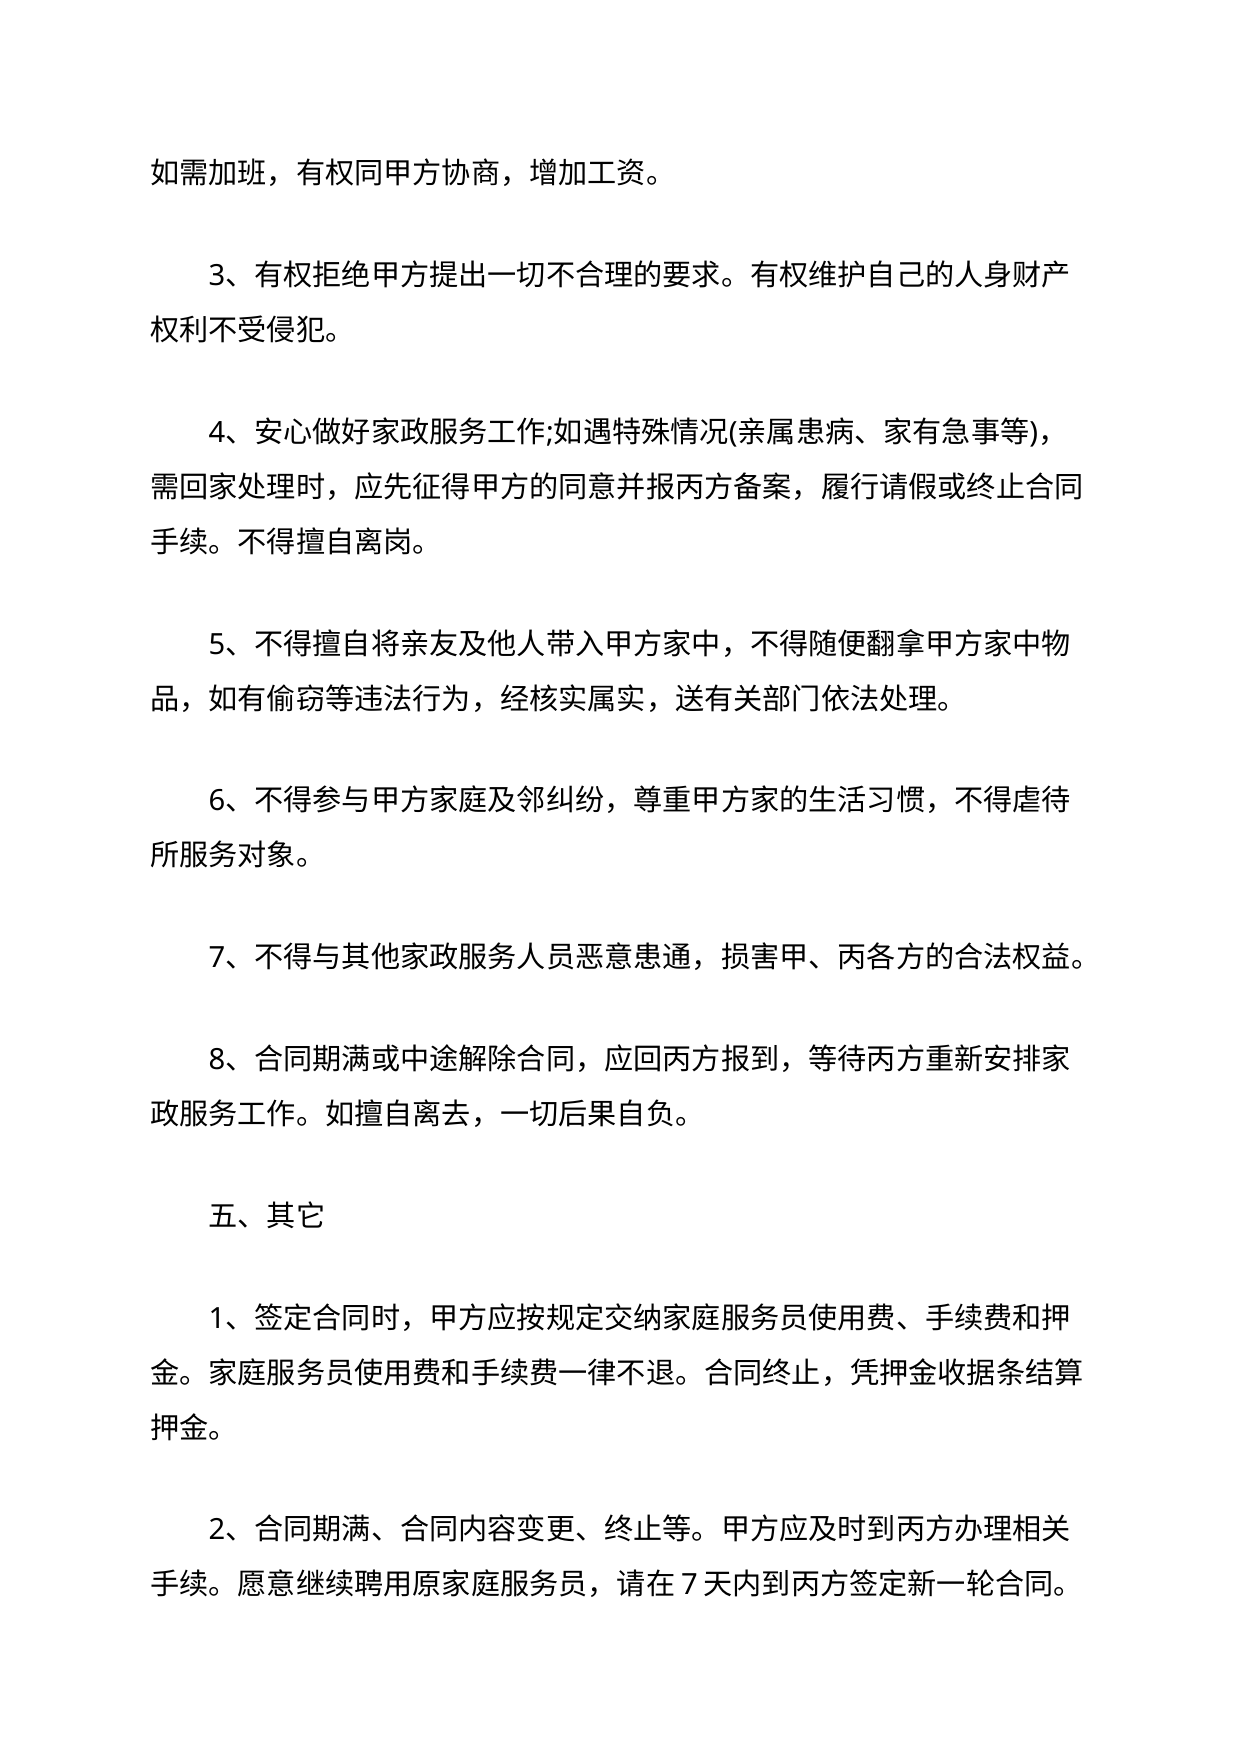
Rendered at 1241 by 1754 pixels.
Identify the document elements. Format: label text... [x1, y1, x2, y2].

text 1、签定合同时，甲方应按规定交纳家庭服务员使用费、手续费和押金。家庭服务员使用费和手续费一律不退。合同终止，凭押金收据条结算押金。 [150, 1294, 1090, 1446]
text 8、合同期满或中途解除合同，应回丙方报到，等待丙方重新安排家政服务工作。如擅自离去，一切后果自负。 [150, 1036, 1090, 1133]
text 6、不得参与甲方家庭及邻纠纷，尊重甲方家的生活习惯，不得虐待所服务对象。 [150, 777, 1090, 874]
text 3、有权拒绝甲方提出一切不合理的要求。有权维护自己的人身财产权利不受侵犯。 [150, 252, 1090, 349]
text 5、不得擅自将亲友及他人带入甲方家中，不得随便翻拿甲方家中物品，如有偷窃等违法行为，经核实属实，送有关部门依法处理。 [150, 620, 1090, 717]
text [150, 150, 1090, 192]
text 4、安心做好家政服务工作;如遇特殊情况(亲属患病、家有急事等)，需回家处理时，应先征得甲方的同意并报丙方备案，履行请假或终止合同手续。不得擅自离岗。 [150, 408, 1090, 561]
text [150, 1506, 1090, 1603]
text 五、其它 [150, 1192, 1090, 1235]
text 7、不得与其他家政服务人员恶意患通，损害甲、丙各方的合法权益。 [150, 934, 1090, 976]
